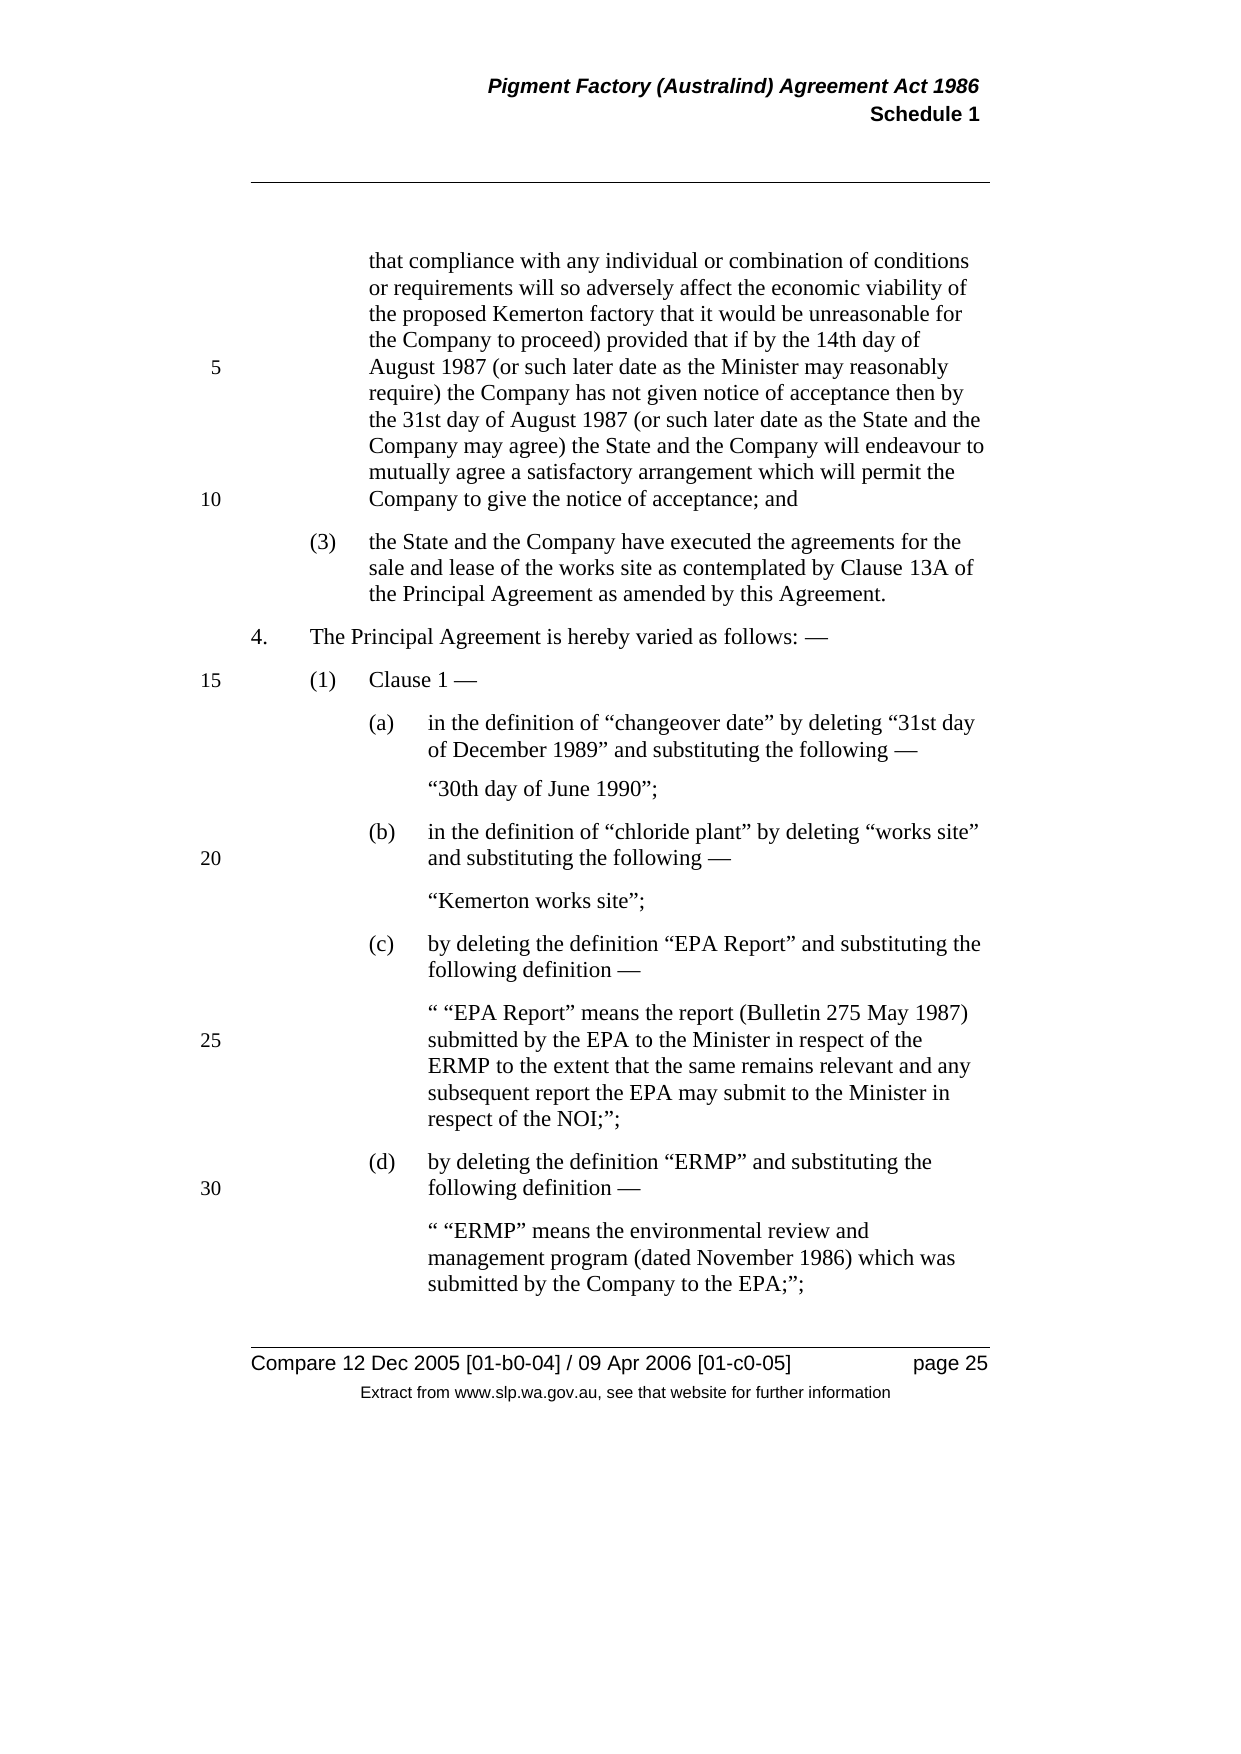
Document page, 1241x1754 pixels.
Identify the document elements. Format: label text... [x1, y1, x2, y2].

text (3) the State and the Company have executed the agreements for the sale and lease of the works site as contemplated by Clause 13A of the Principal Agreement as amended by this Agreement. [251, 528, 990, 607]
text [251, 247, 990, 511]
text (1) Clause 1 — [251, 666, 990, 693]
text (d) by deleting the definition “ERMP” and substituting the following definition — [251, 1148, 990, 1201]
text “30th day of June 1990”; [428, 775, 990, 801]
text “Kemerton works site”; [428, 887, 990, 913]
text (b) in the definition of “chloride plant” by deleting “works site” and substituting the following — [251, 818, 990, 870]
text (a) in the definition of “changeover date” by deleting “31st day of December 1989” and substituting the following — [251, 709, 990, 762]
text “ “EPA Report” means the report (Bulletin 275 May 1987) submitted by the EPA to the Minister in respect of the ERMP to the extent that the same remains relevant and any subsequent report the EPA may submit to the Minister in respect of the NOI;”; [428, 999, 990, 1131]
text 4. The Principal Agreement is hereby varied as follows: — [251, 623, 990, 650]
text (c) by deleting the definition “EPA Report” and substituting the following definition — [251, 930, 990, 983]
text “ “ERMP” means the environmental review and management program (dated November 1986) which was submitted by the Company to the EPA;”; [428, 1217, 990, 1296]
